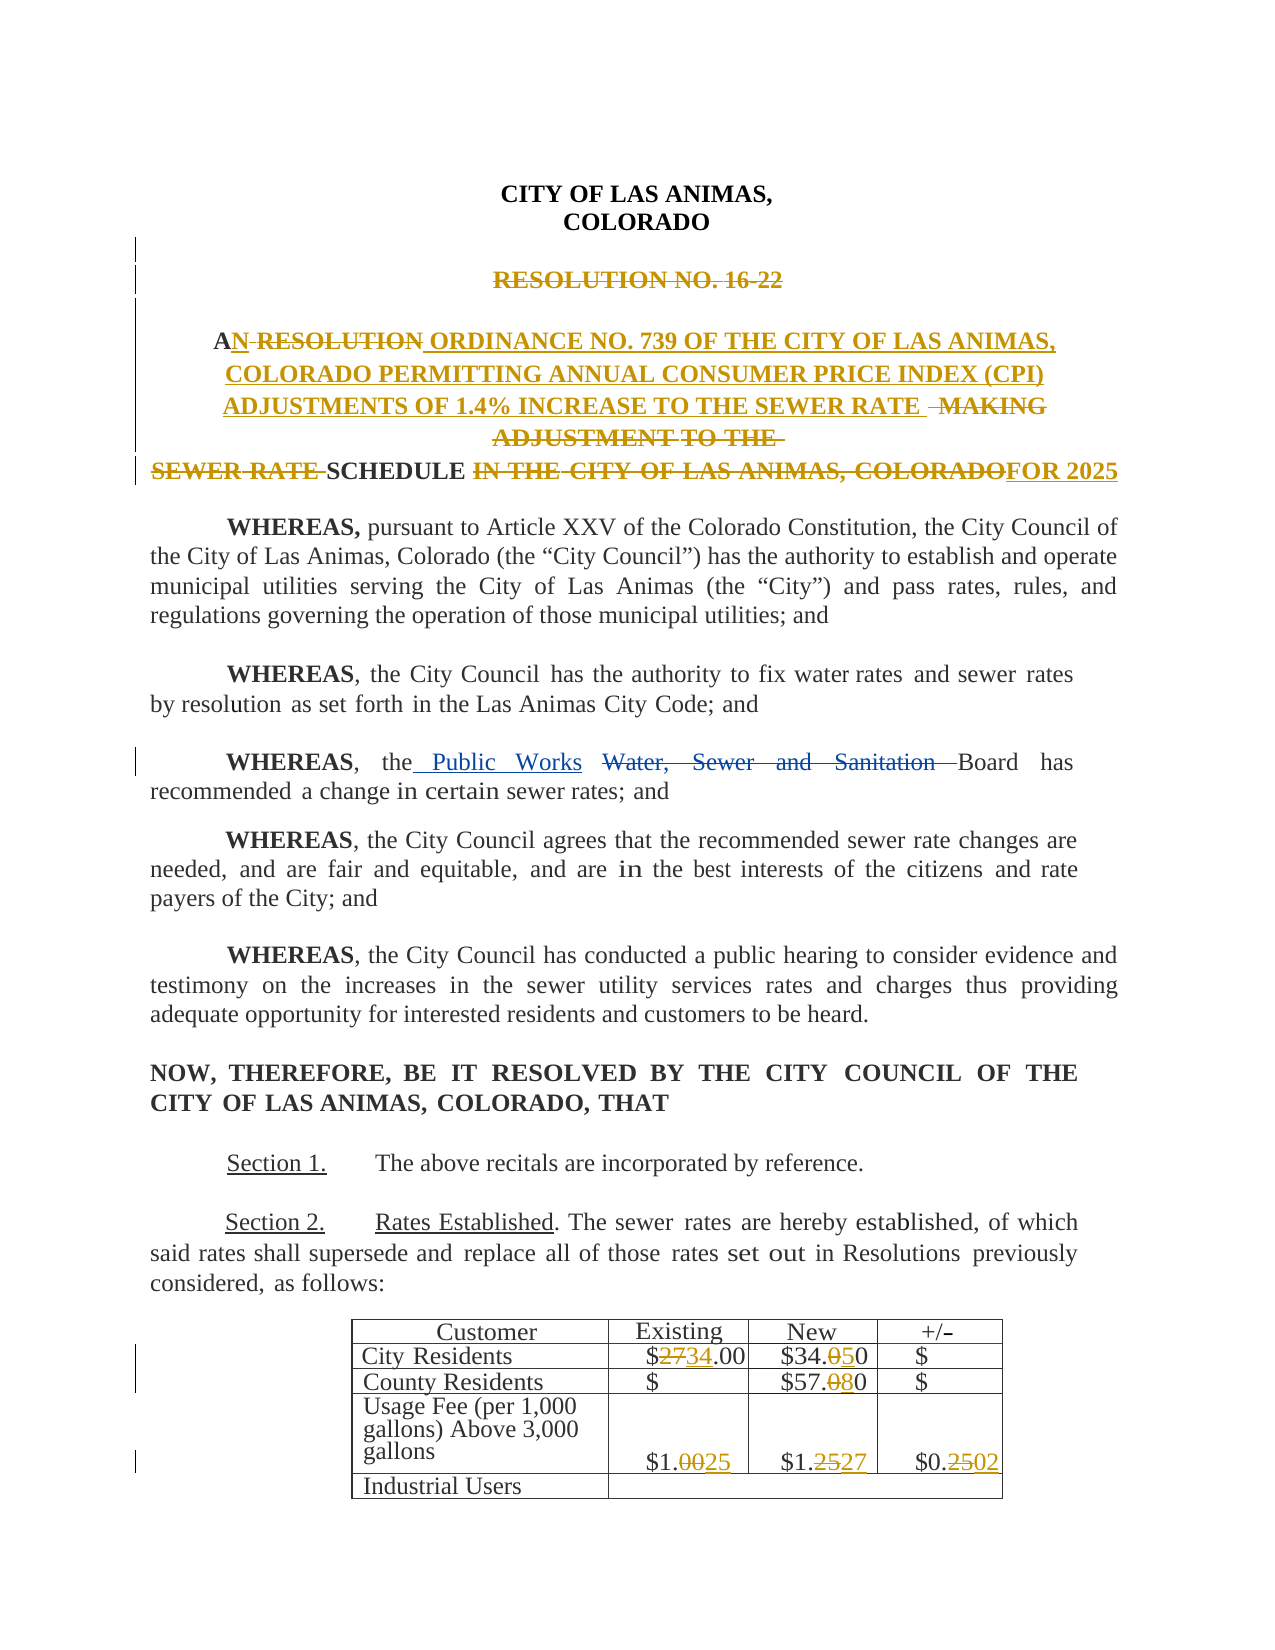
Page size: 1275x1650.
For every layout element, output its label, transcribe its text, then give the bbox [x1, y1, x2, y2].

table_header New [749, 1320, 877, 1343]
table_cell $0. [878, 1394, 1002, 1473]
text SCHEDULE [150, 456, 1119, 484]
table_cell [609, 1474, 1002, 1497]
text A [150, 326, 1119, 452]
text NOW, THEREFORE, BE IT RESOLVED BY THE CITY COUNCIL OF THE CITY OF LAS ANIMAS, COLORADO, THAT [150, 1058, 1079, 1117]
text WHEREAS, the City Council agrees that the recommended sewer rate changes are needed, and are fair and equitable, and are in the best interests of the citizens and rate payers of the City; and [150, 825, 1078, 912]
text CITY OF LAS ANIMAS, [150, 179, 1123, 207]
text WHEREAS, pursuant to Article XXV of the Colorado Constitution, the City Council of the City of Las Animas, Colorado (the “City Council”) has the authority to establish and operate municipal utilities serving the City of Las Animas (the “City”) and pass rates, rules, and regulations governing the operation of those municipal utilities; and [150, 512, 1119, 629]
table_header Existing [609, 1320, 748, 1343]
text WHEREAS, the City Council has the authority to fix water rates and sewer rates by resolution as set forth in the Las Animas City Code; and [150, 659, 1073, 718]
table_header +/- [878, 1320, 1002, 1343]
table_cell $.0 [878, 1369, 1002, 1392]
text Section 1. The above recitals are incorporated by reference. [150, 1148, 1119, 1177]
text WHEREAS, the City Council has conducted a public hearing to consider evidence and testimony on the increases in the sewer utility services rates and charges thus providing adequate opportunity for interested residents and customers to be heard. [150, 940, 1119, 1028]
table_cell County Residents [353, 1369, 608, 1392]
table_header Customer [353, 1320, 608, 1343]
table_cell $.0 [878, 1344, 1002, 1368]
table_cell City Residents [353, 1344, 608, 1368]
table_cell $.00 [609, 1344, 748, 1368]
text Section 2. Rates Established. The sewer rates are hereby established, of which said rates shall supersede and replace all of those rates set out in Resolutions previously considered, as follows: [150, 1207, 1079, 1296]
table_cell Usage Fee (per 1,000 gallons) Above 3,000 gallons [353, 1394, 608, 1473]
text COLORADO [150, 207, 1123, 236]
table_cell $1. [749, 1394, 877, 1473]
text WHEREAS, the Board has recommended a change in certain sewer rates; and [150, 747, 1074, 804]
table_cell $.0 [609, 1369, 748, 1392]
table_cell $57.0 [749, 1369, 877, 1392]
table_cell $1. [609, 1394, 748, 1473]
table_cell $34.0 [749, 1344, 877, 1368]
table_cell Industrial Users [353, 1474, 608, 1497]
